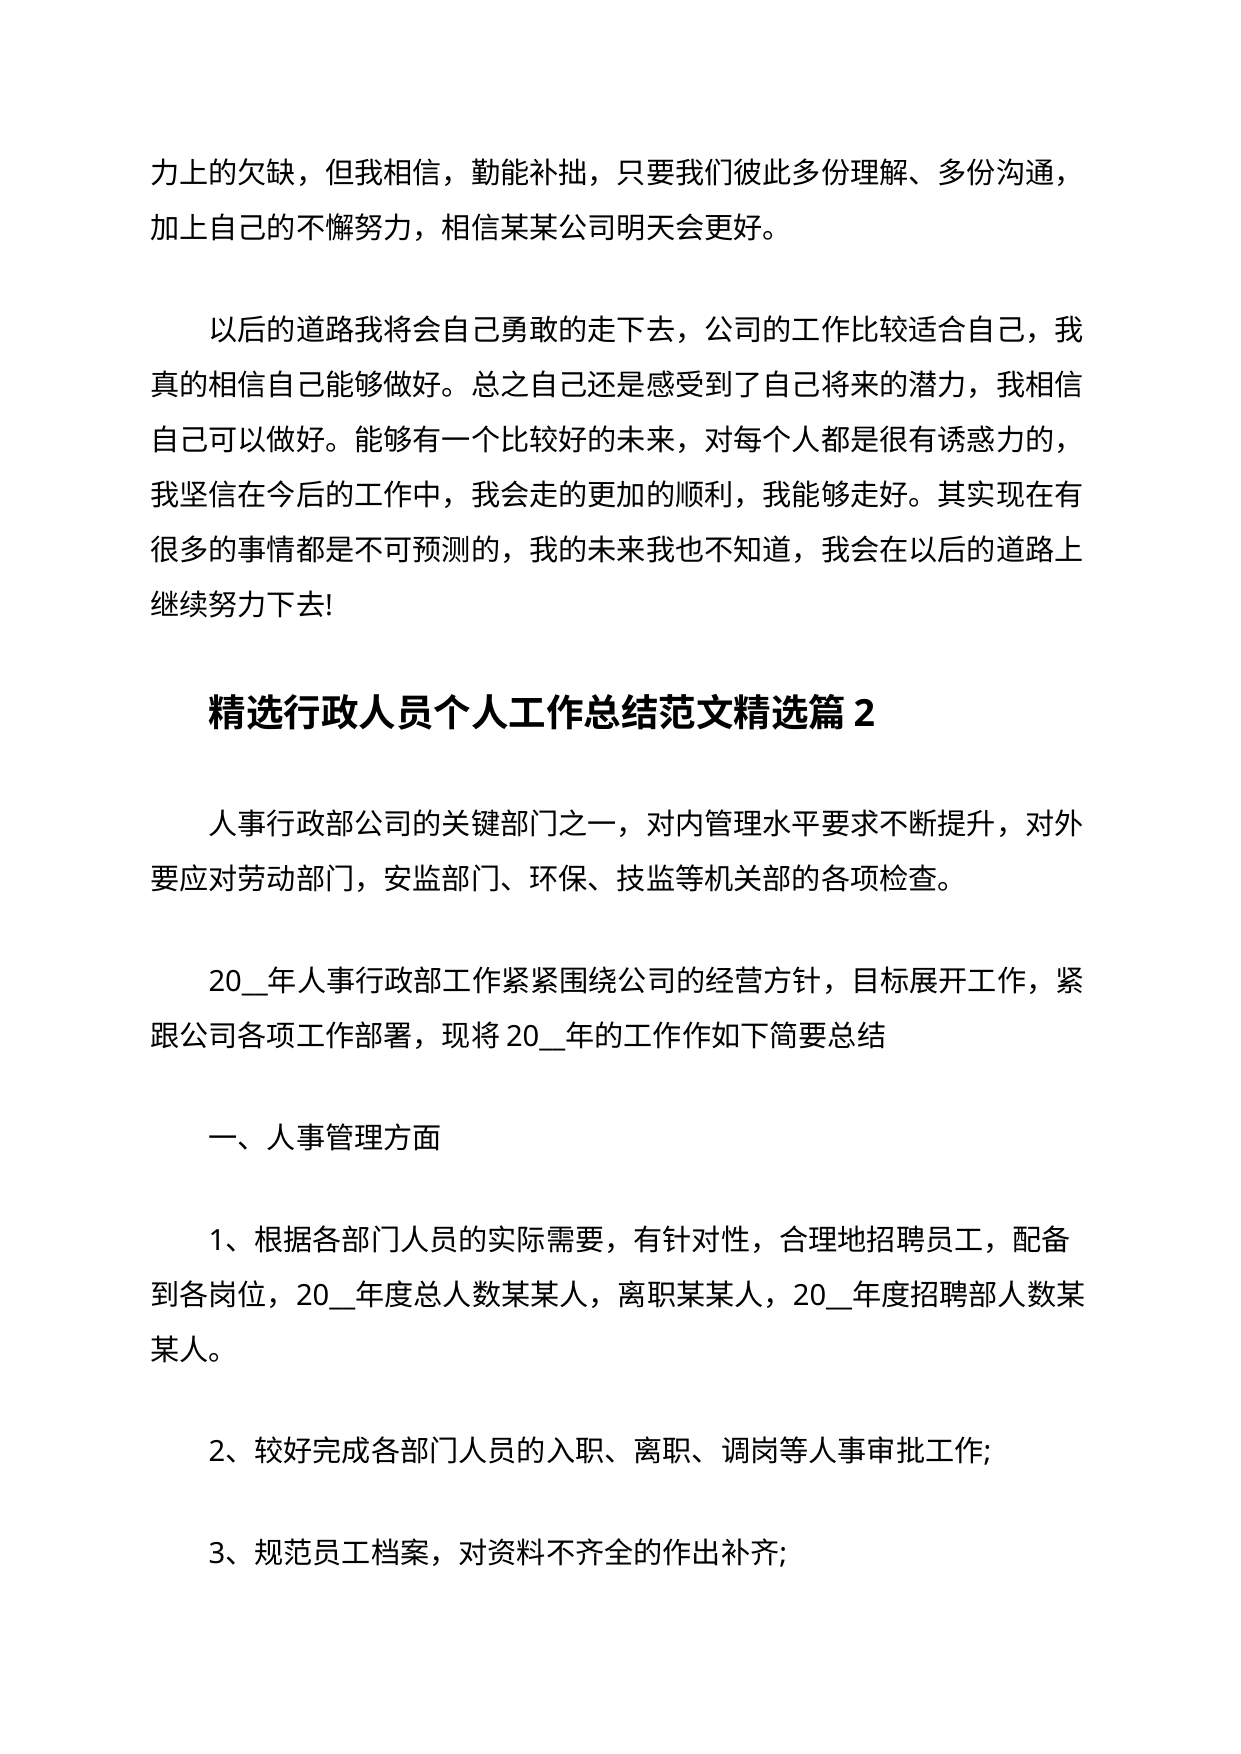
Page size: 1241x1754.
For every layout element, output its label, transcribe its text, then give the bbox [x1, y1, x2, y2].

text 1、根据各部门人员的实际需要，有针对性，合理地招聘员工，配备到各岗位，20__年度总人数某某人，离职某某人，20__年度招聘部人数某某人。 [150, 1216, 1090, 1368]
text 一、人事管理方面 [150, 1114, 1090, 1157]
text 精选行政人员个人工作总结范文精选篇2 [150, 683, 1090, 738]
text 2、较好完成各部门人员的入职、离职、调岗等人事审批工作; [150, 1428, 1090, 1470]
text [150, 150, 1090, 247]
text 人事行政部公司的关键部门之一，对内管理水平要求不断提升，对外要应对劳动部门，安监部门、环保、技监等机关部的各项检查。 [150, 801, 1090, 898]
text 以后的道路我将会自己勇敢的走下去，公司的工作比较适合自己，我真的相信自己能够做好。总之自己还是感受到了自己将来的潜力，我相信自己可以做好。能够有一个比较好的未来，对每个人都是很有诱惑力的，我坚信在今后的工作中，我会走的更加的顺利，我能够走好。其实现在有很多的事情都是不可预测的，我的未来我也不知道，我会在以后的道路上继续努力下去! [150, 307, 1090, 623]
text 3、规范员工档案，对资料不齐全的作出补齐; [150, 1530, 1090, 1572]
text 20__年人事行政部工作紧紧围绕公司的经营方针，目标展开工作，紧跟公司各项工作部署，现将20__年的工作作如下简要总结 [150, 957, 1090, 1055]
